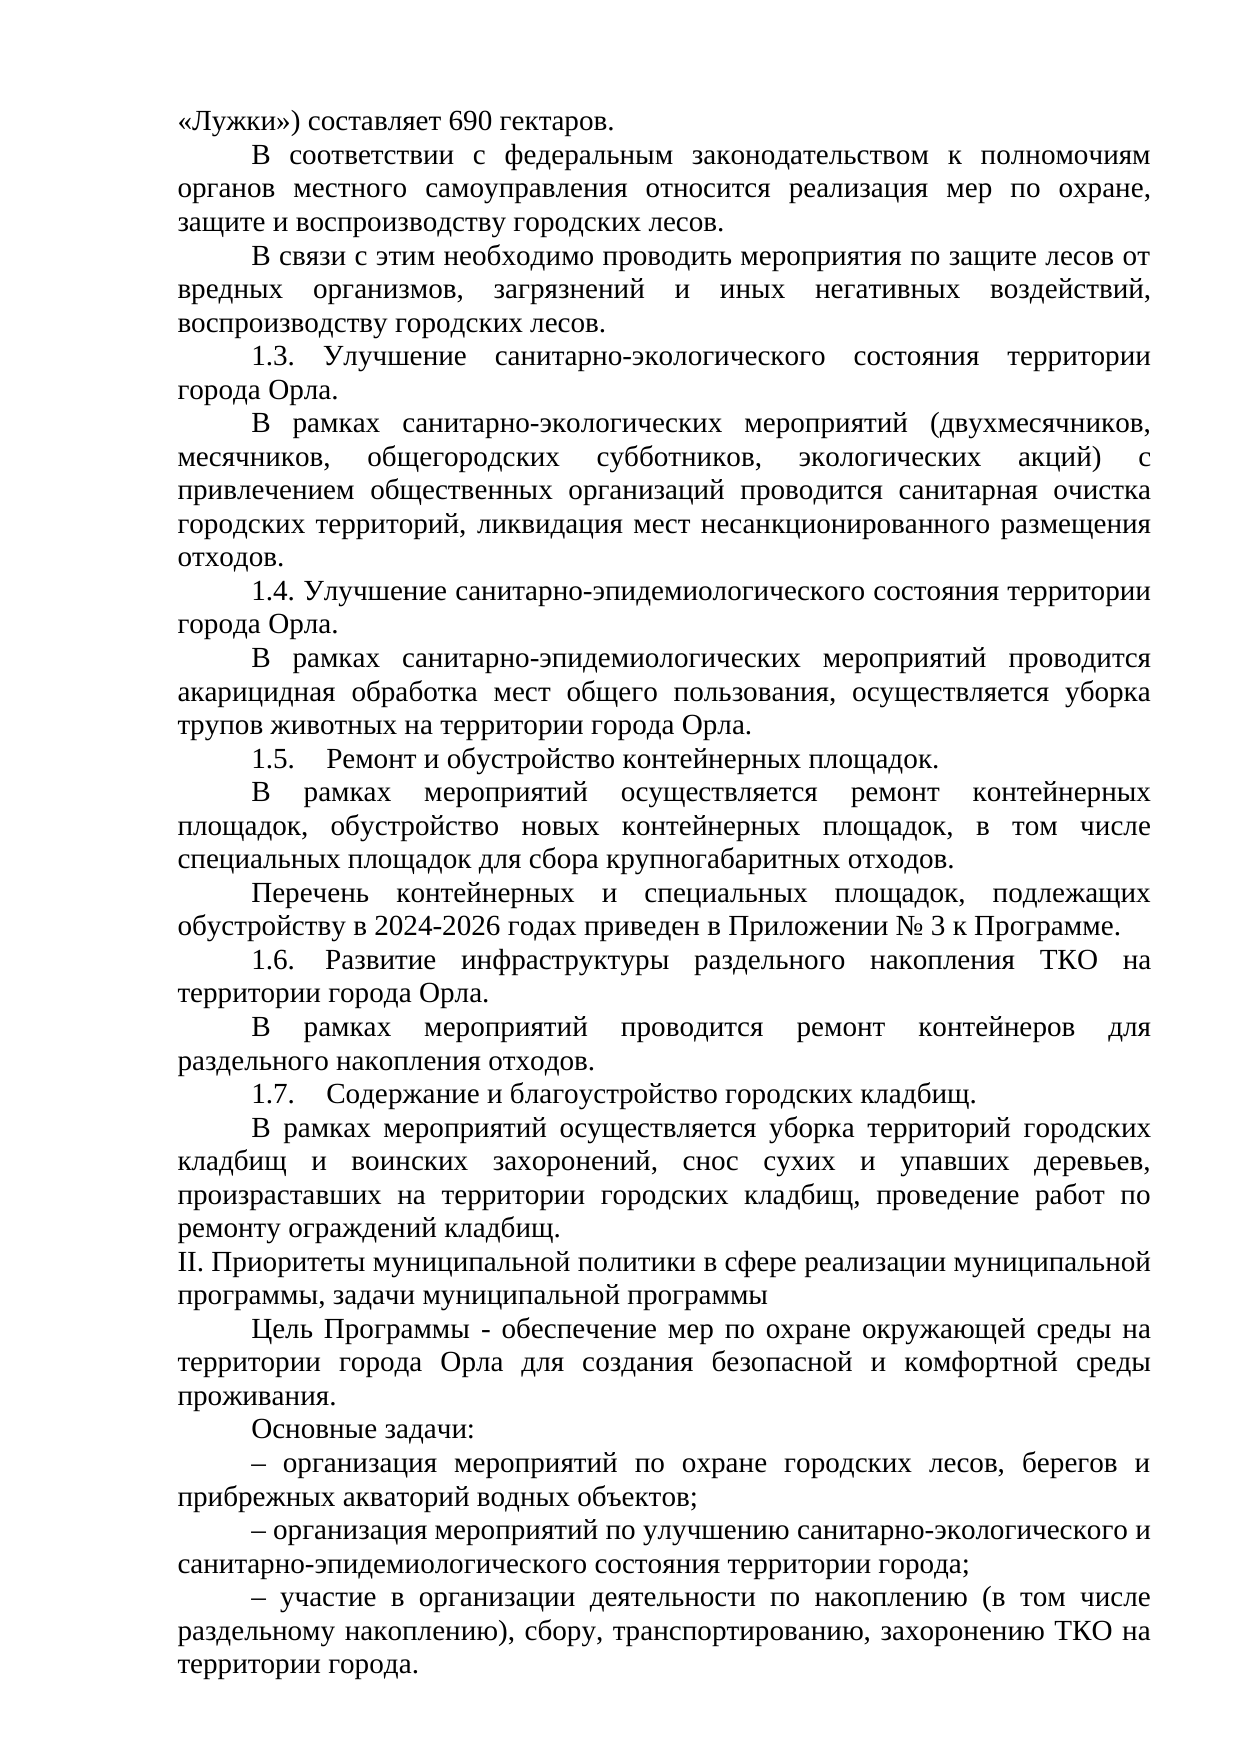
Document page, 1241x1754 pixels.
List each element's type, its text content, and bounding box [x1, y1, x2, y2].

text В рамках мероприятий осуществляется ремонт контейнерных площадок, обустройство новых контейнерных площадок, в том числе специальных площадок для сбора крупногабаритных отходов. [177, 774, 1152, 875]
text – организация мероприятий по улучшению санитарно-экологического и санитарно-эпидемиологического состояния территории города; [177, 1512, 1152, 1579]
text В рамках санитарно-экологических мероприятий (двухмесячников, месячников, общегородских субботников, экологических акций) с привлечением общественных организаций проводится санитарная очистка городских территорий, ликвидация мест несанкционированного размещения отходов. [177, 405, 1152, 573]
text В рамках мероприятий проводится ремонт контейнеров для раздельного накопления отходов. [177, 1009, 1152, 1076]
text 1.4. Улучшение санитарно-эпидемиологического состояния территории города Орла. [177, 573, 1152, 640]
text В соответствии с федеральным законодательством к полномочиям органов местного самоуправления относится реализация мер по охране, защите и воспроизводству городских лесов. [177, 137, 1152, 238]
text Основные задачи: [177, 1412, 1152, 1445]
text 1.3. Улучшение санитарно-экологического состояния территории города Орла. [177, 338, 1152, 405]
list Развитие инфраструктуры раздельного накопления ТКО на территории города Орла. [177, 942, 1152, 1009]
text – участие в организации деятельности по накоплению (в том числе раздельному накоплению), сбору, транспортированию, захоронению ТКО на территории города. [177, 1579, 1152, 1680]
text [177, 103, 1152, 137]
text Цель Программы - обеспечение мер по охране окружающей среды на территории города Орла для создания безопасной и комфортной среды проживания. [177, 1311, 1152, 1412]
text В рамках мероприятий осуществляется уборка территорий городских кладбищ и воинских захоронений, снос сухих и упавших деревьев, произраставших на территории городских кладбищ, проведение работ по ремонту ограждений кладбищ. [177, 1110, 1152, 1244]
text В рамках санитарно-эпидемиологических мероприятий проводится акарицидная обработка мест общего пользования, осуществляется уборка трупов животных на территории города Орла. [177, 640, 1152, 741]
list Содержание и благоустройство городских кладбищ. [251, 1076, 1152, 1110]
text В связи с этим необходимо проводить мероприятия по защите лесов от вредных организмов, загрязнений и иных негативных воздействий, воспроизводству городских лесов. [177, 238, 1152, 338]
text Перечень контейнерных и специальных площадок, подлежащих обустройству в 2024-2026 годах приведен в Приложении № 3 к Программе. [177, 875, 1152, 942]
text – организация мероприятий по охране городских лесов, берегов и прибрежных акваторий водных объектов; [177, 1445, 1152, 1512]
list Ремонт и обустройство контейнерных площадок. [251, 741, 1152, 774]
title II. Приоритеты муниципальной политики в сфере реализации муниципальной программы, задачи муниципальной программы [177, 1244, 1152, 1311]
